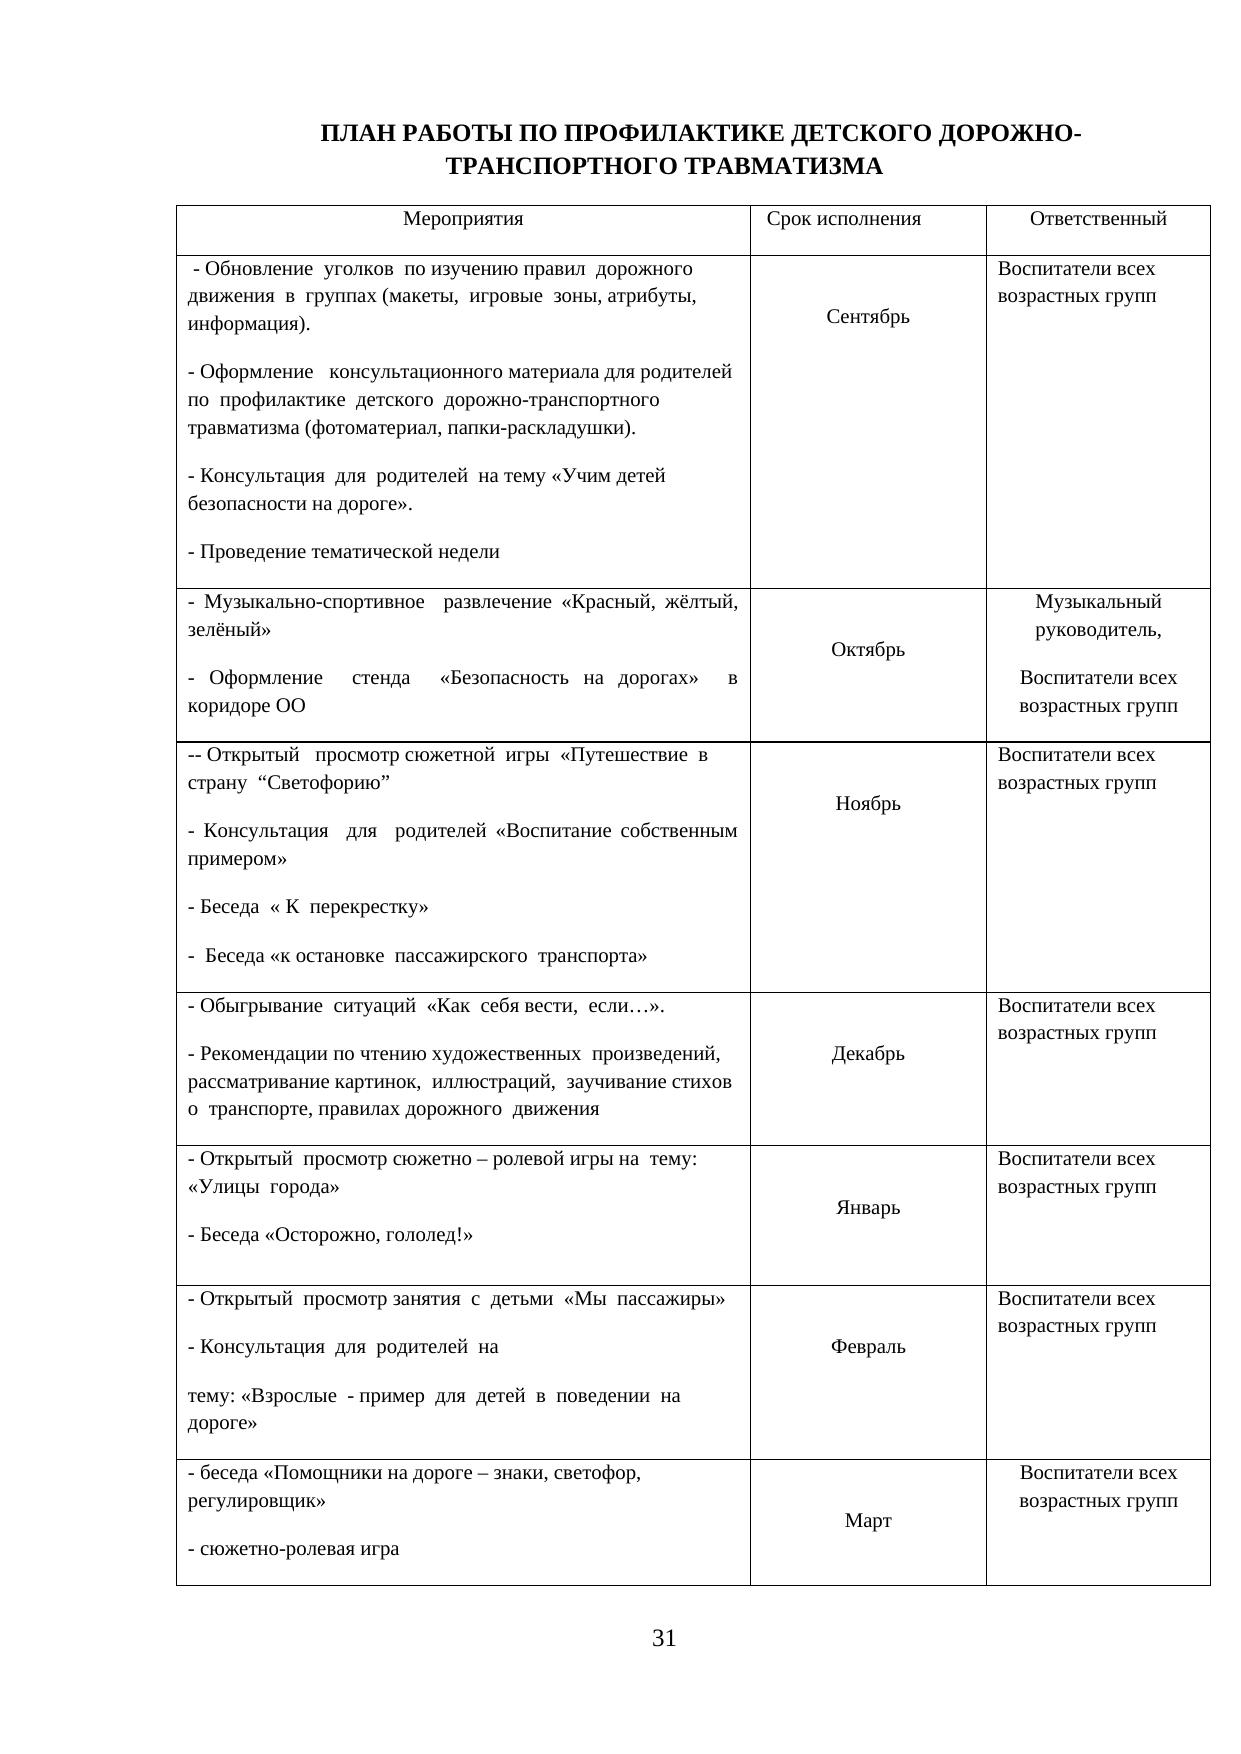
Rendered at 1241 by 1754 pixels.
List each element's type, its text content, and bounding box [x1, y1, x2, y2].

table_cell Музыкальный руководитель, Воспитатели всех возрастных групп [987, 589, 1210, 741]
table_cell Воспитатели всех возрастных групп [987, 1146, 1210, 1285]
table_cell - Открытый просмотр занятия с детьми «Мы пассажиры» - Консультация для родителей на тему: «Взрослые - пример для детей в поведении на дороге» [177, 1286, 750, 1459]
table_cell Воспитатели всех возрастных групп [987, 1286, 1210, 1459]
table_cell Воспитатели всех возрастных групп [987, 993, 1210, 1145]
table_cell - Музыкально-спортивное развлечение «Красный, жёлтый, зелёный» - Оформление стенда «Безопасность на дорогах» в коридоре ОО [177, 589, 750, 741]
table_header Ответственный [987, 206, 1210, 255]
table_cell Воспитатели всех возрастных групп [987, 256, 1210, 588]
text ПЛАН РАБОТЫ ПО ПРОФИЛАКТИКЕ ДЕТСКОГО ДОРОЖНО-ТРАНСПОРТНОГО ТРАВМАТИЗМА [177, 118, 1152, 180]
table_header Срок исполнения [751, 206, 986, 255]
table_cell Октябрь [751, 589, 986, 741]
table_cell - Обыгрывание ситуаций «Как себя вести, если…». - Рекомендации по чтению художественных произведений, рассматривание картинок, иллюстраций, заучивание стихов о транспорте, правилах дорожного движения [177, 993, 750, 1145]
table_cell Сентябрь [751, 256, 986, 588]
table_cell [177, 1460, 750, 1585]
table_cell Декабрь [751, 993, 986, 1145]
table_cell Воспитатели всех возрастных групп [987, 743, 1210, 992]
table_cell Март [751, 1460, 986, 1585]
table_cell Ноябрь [751, 743, 986, 992]
table_cell Февраль [751, 1286, 986, 1459]
table_cell - Открытый просмотр сюжетно – ролевой игры на тему: «Улицы города» - Беседа «Осторожно, гололед!» [177, 1146, 750, 1285]
table_header Мероприятия [177, 206, 750, 255]
table_cell - Обновление уголков по изучению правил дорожного движения в группах (макеты, игровые зоны, атрибуты, информация). - Оформление консультационного материала для родителей по профилактике детского дорожно-транспортного травматизма (фотоматериал, папки-раскладушки). - Консультация для родителей на тему «Учим детей безопасности на дороге». - Проведение тематической недели [177, 256, 750, 588]
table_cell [987, 1460, 1210, 1585]
table_cell -- Открытый просмотр сюжетной игры «Путешествие в страну “Светофорию” - Консультация для родителей «Воспитание собственным примером» - Беседа « К перекрестку» - Беседа «к остановке пассажирского транспорта» [177, 743, 750, 992]
table_cell Январь [751, 1146, 986, 1285]
